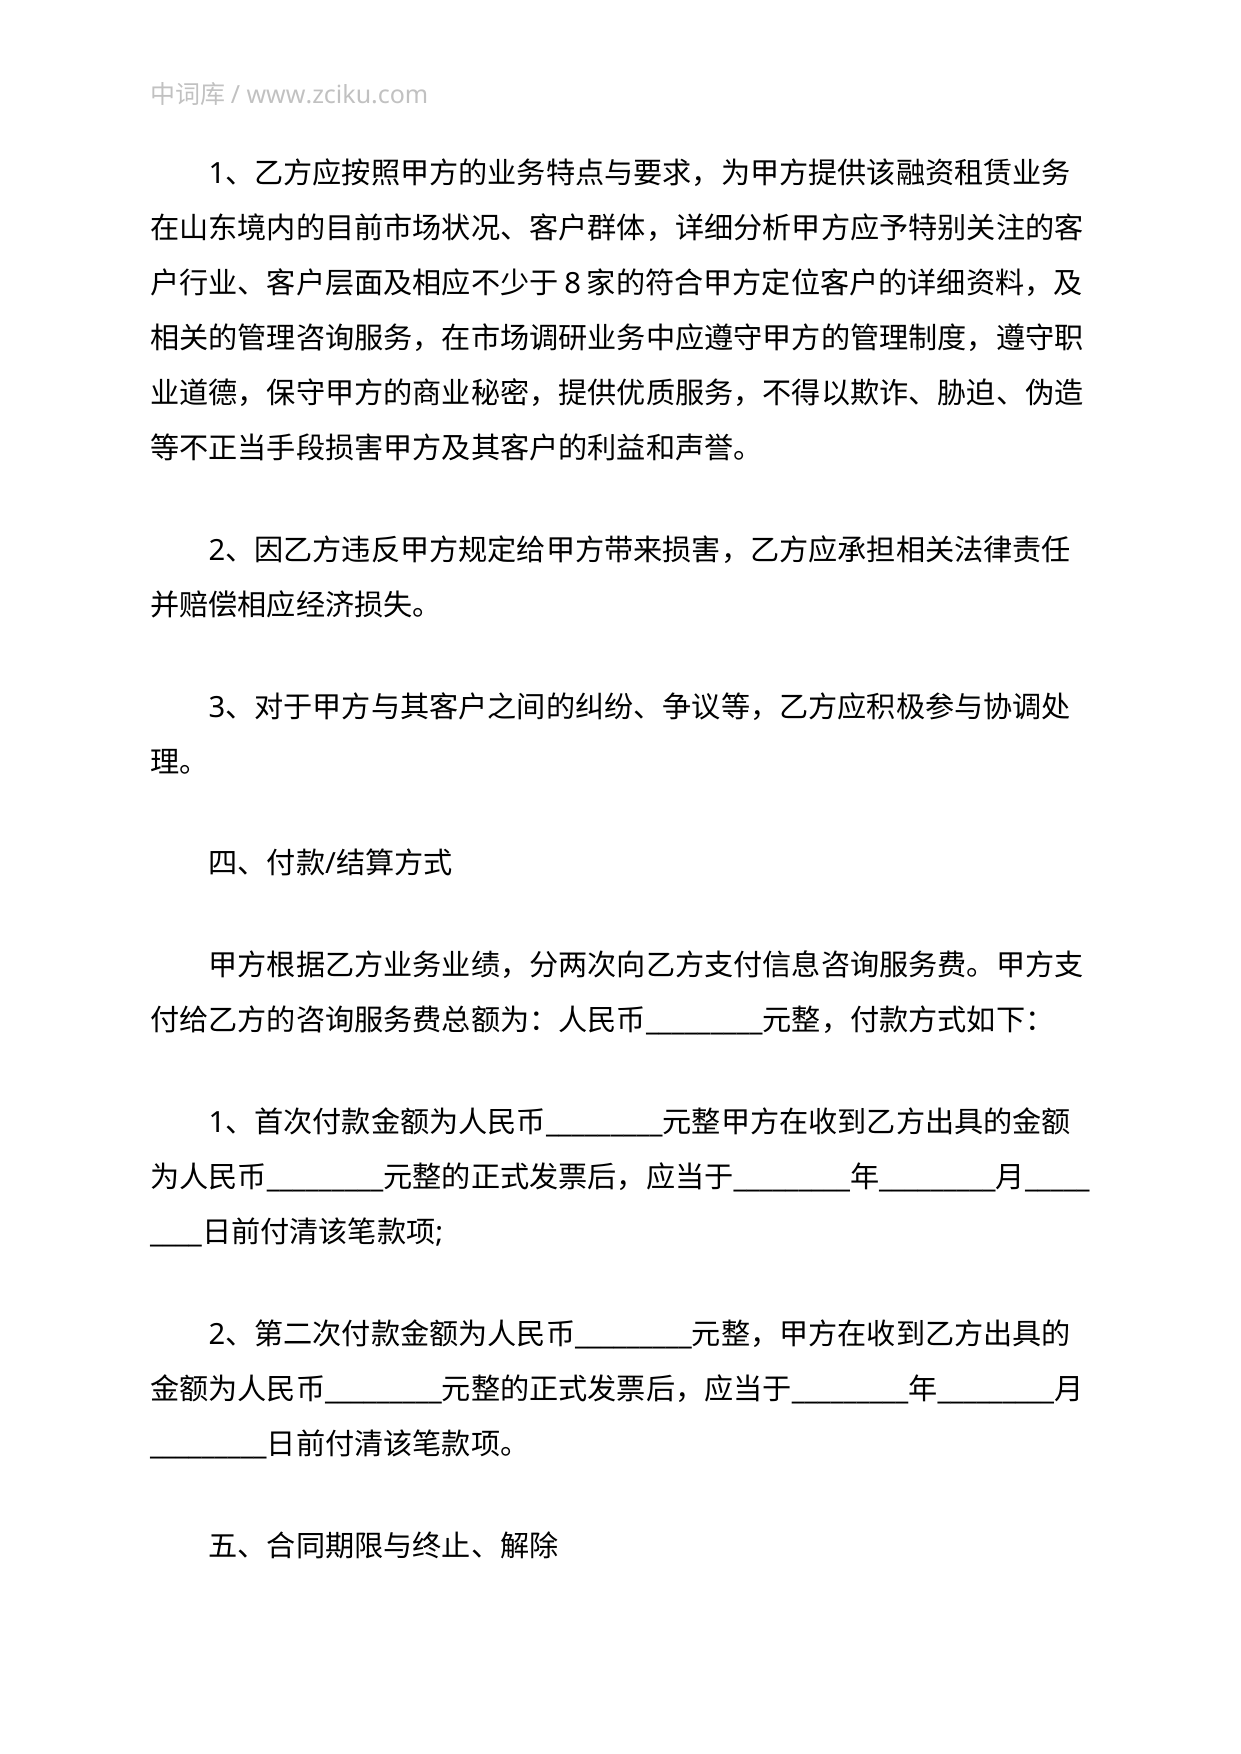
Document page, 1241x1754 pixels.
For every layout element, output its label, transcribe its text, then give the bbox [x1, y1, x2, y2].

text 甲方根据乙方业务业绩，分两次向乙方支付信息咨询服务费。甲方支付给乙方的咨询服务费总额为：人民币_________元整，付款方式如下： [150, 942, 1090, 1039]
text 四、付款/结算方式 [150, 840, 1090, 882]
text 2、因乙方违反甲方规定给甲方带来损害，乙方应承担相关法律责任并赔偿相应经济损失。 [150, 526, 1090, 624]
text 3、对于甲方与其客户之间的纠纷、争议等，乙方应积极参与协调处理。 [150, 683, 1090, 781]
text 1、首次付款金额为人民币_________元整甲方在收到乙方出具的金额为人民币_________元整的正式发票后，应当于_________年_________月_________日前付清该笔款项; [150, 1099, 1090, 1251]
text 2、第二次付款金额为人民币_________元整，甲方在收到乙方出具的金额为人民币_________元整的正式发票后，应当于_________年_________月_________日前付清该笔款项。 [150, 1311, 1090, 1463]
text 五、合同期限与终止、解除 [150, 1523, 1090, 1565]
text 1、乙方应按照甲方的业务特点与要求，为甲方提供该融资租赁业务在山东境内的目前市场状况、客户群体，详细分析甲方应予特别关注的客户行业、客户层面及相应不少于8家的符合甲方定位客户的详细资料，及相关的管理咨询服务，在市场调研业务中应遵守甲方的管理制度，遵守职业道德，保守甲方的商业秘密，提供优质服务，不得以欺诈、胁迫、伪造等不正当手段损害甲方及其客户的利益和声誉。 [150, 150, 1090, 467]
